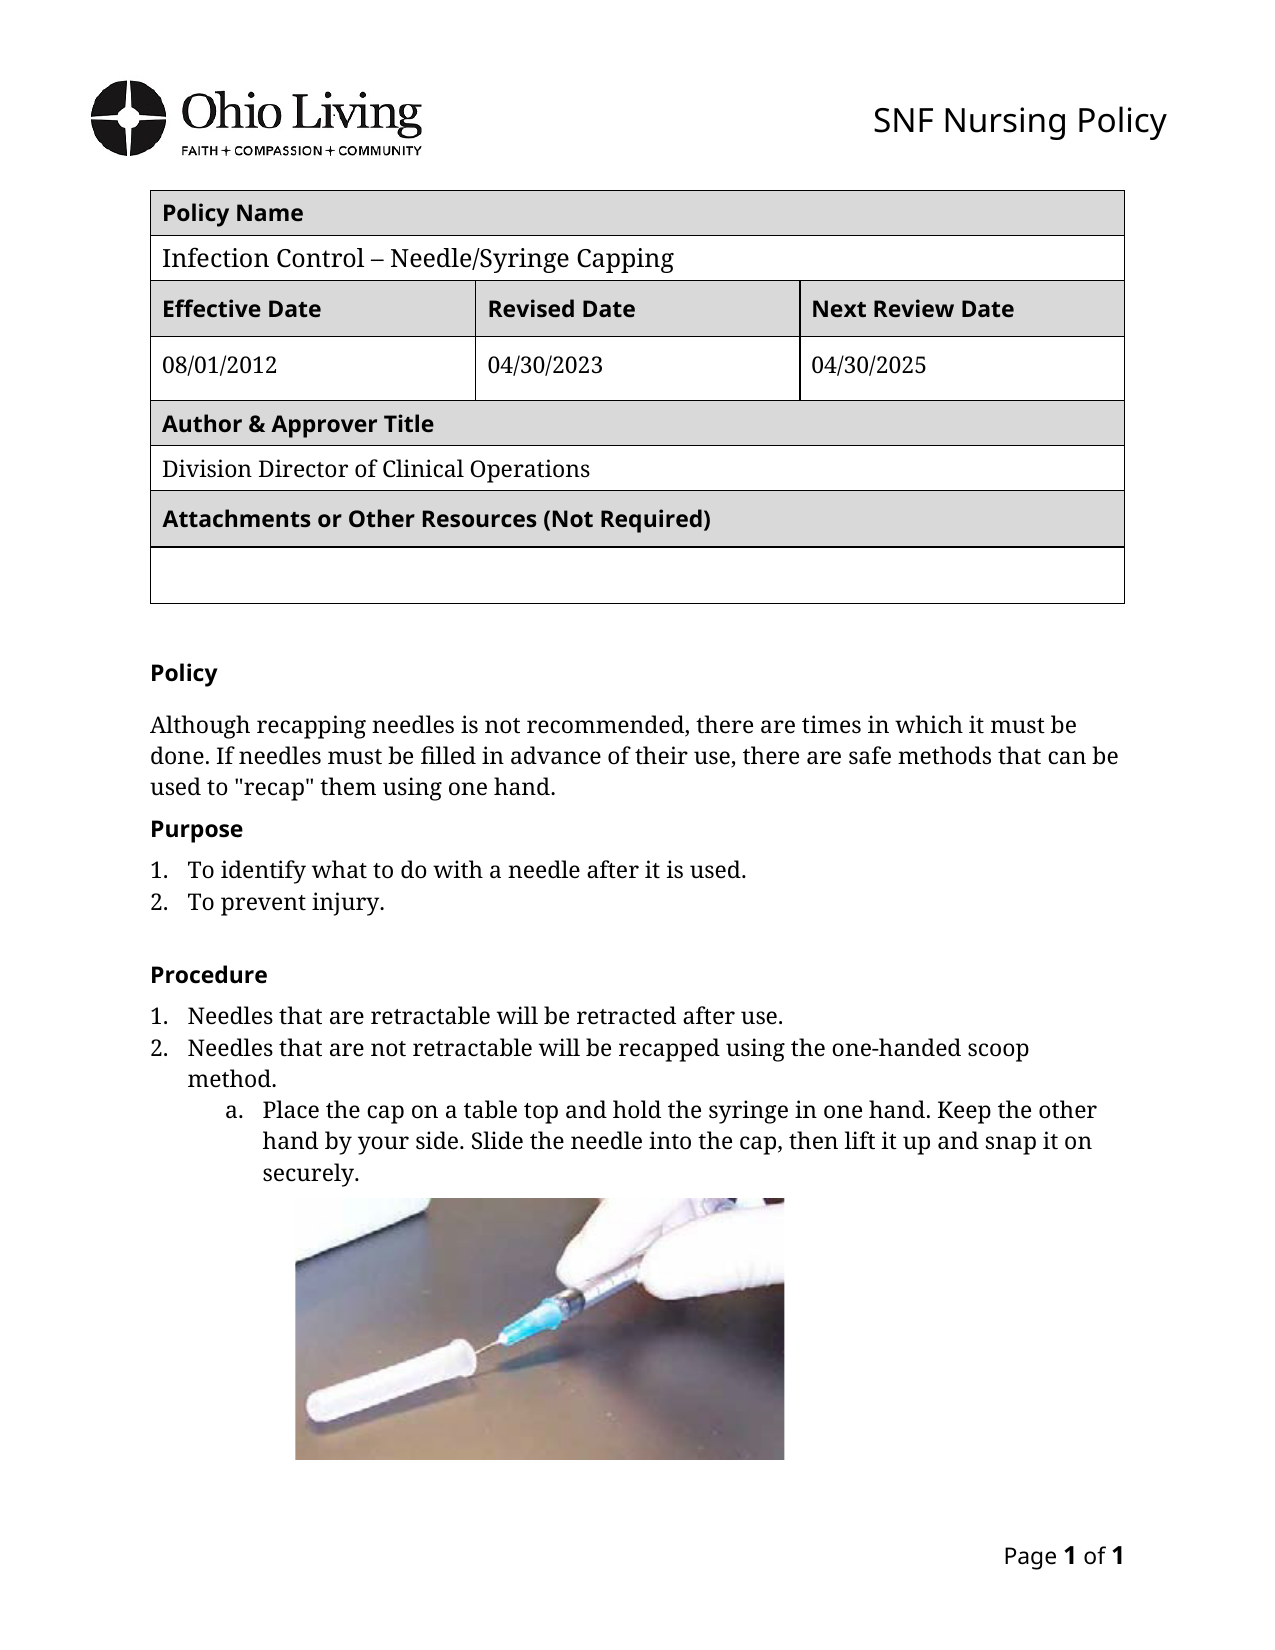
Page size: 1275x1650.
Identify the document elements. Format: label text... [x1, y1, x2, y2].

list Needles that are retractable will be retracted after use. [150, 1000, 1125, 1031]
text Policy [150, 656, 1125, 688]
picture [80, 75, 429, 165]
subtitle Procedure [150, 958, 1125, 990]
subtitle To identify what to do with a needle after it is used. [150, 854, 1125, 886]
subtitle Although recapping needles is not recommended, there are times in which it must be done. If needles must be filled in advance of their use, there are safe methods that can be used to "recap" them using one hand. [150, 708, 1125, 802]
subtitle To prevent injury. [150, 886, 1125, 917]
list Place the cap on a table top and hold the syringe in one hand. Keep the other hand by your side. Slide the needle into the cap, then lift it up and snap it on securely. [225, 1094, 1125, 1188]
list Needles that are not retractable will be recapped using the one-handed scoop method. [150, 1031, 1125, 1094]
subtitle Purpose [150, 813, 1125, 844]
